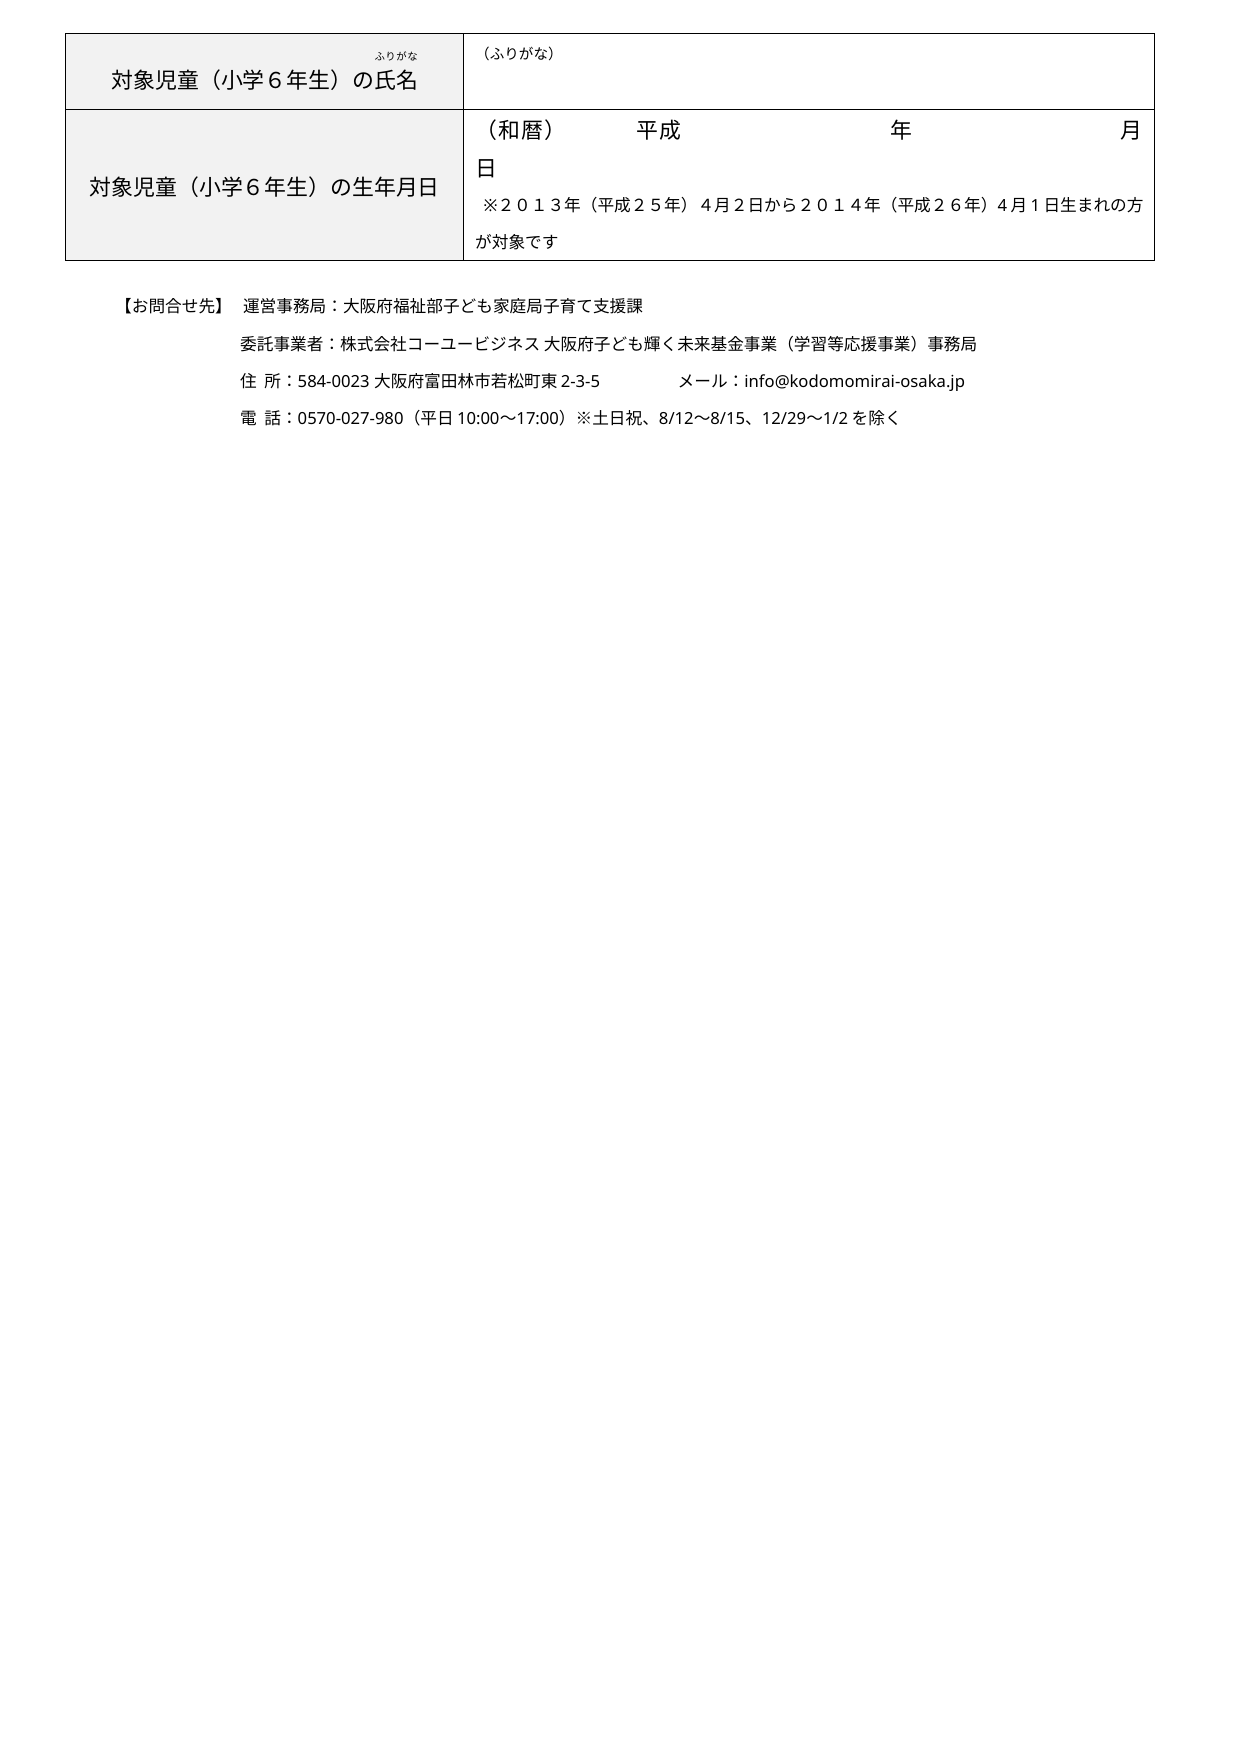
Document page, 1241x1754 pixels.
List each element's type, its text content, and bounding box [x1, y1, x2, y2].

text 【お問合せ先】 運営事務局：大阪府福祉部子ども家庭局子育て支援課 [65, 286, 1175, 324]
text 委託事業者：株式会社コーユービジネス 大阪府子ども輝く未来基金事業（学習等応援事業）事務局 [152, 324, 1175, 361]
text 電 話：0570-027-980（平日10:00～17:00）※土日祝、8/12～8/15、12/29～1/2を除く [152, 399, 1175, 436]
table_cell （ふりがな） [464, 34, 1154, 109]
table_cell （和暦） 平成 年 月 日 ※２０１３年（平成２５年）４月２日から２０１４年（平成２６年）4月1日生まれの方が対象です [464, 110, 1154, 260]
text 住 所：584-0023 大阪府富田林市若松町東2-3-5 メール：info@kodomomirai-osaka.jp [152, 361, 1175, 399]
table_cell 対象児童（小学６年生）の生年月日 [66, 110, 463, 260]
table_cell 対象児童（小学６年生）の [66, 34, 463, 109]
